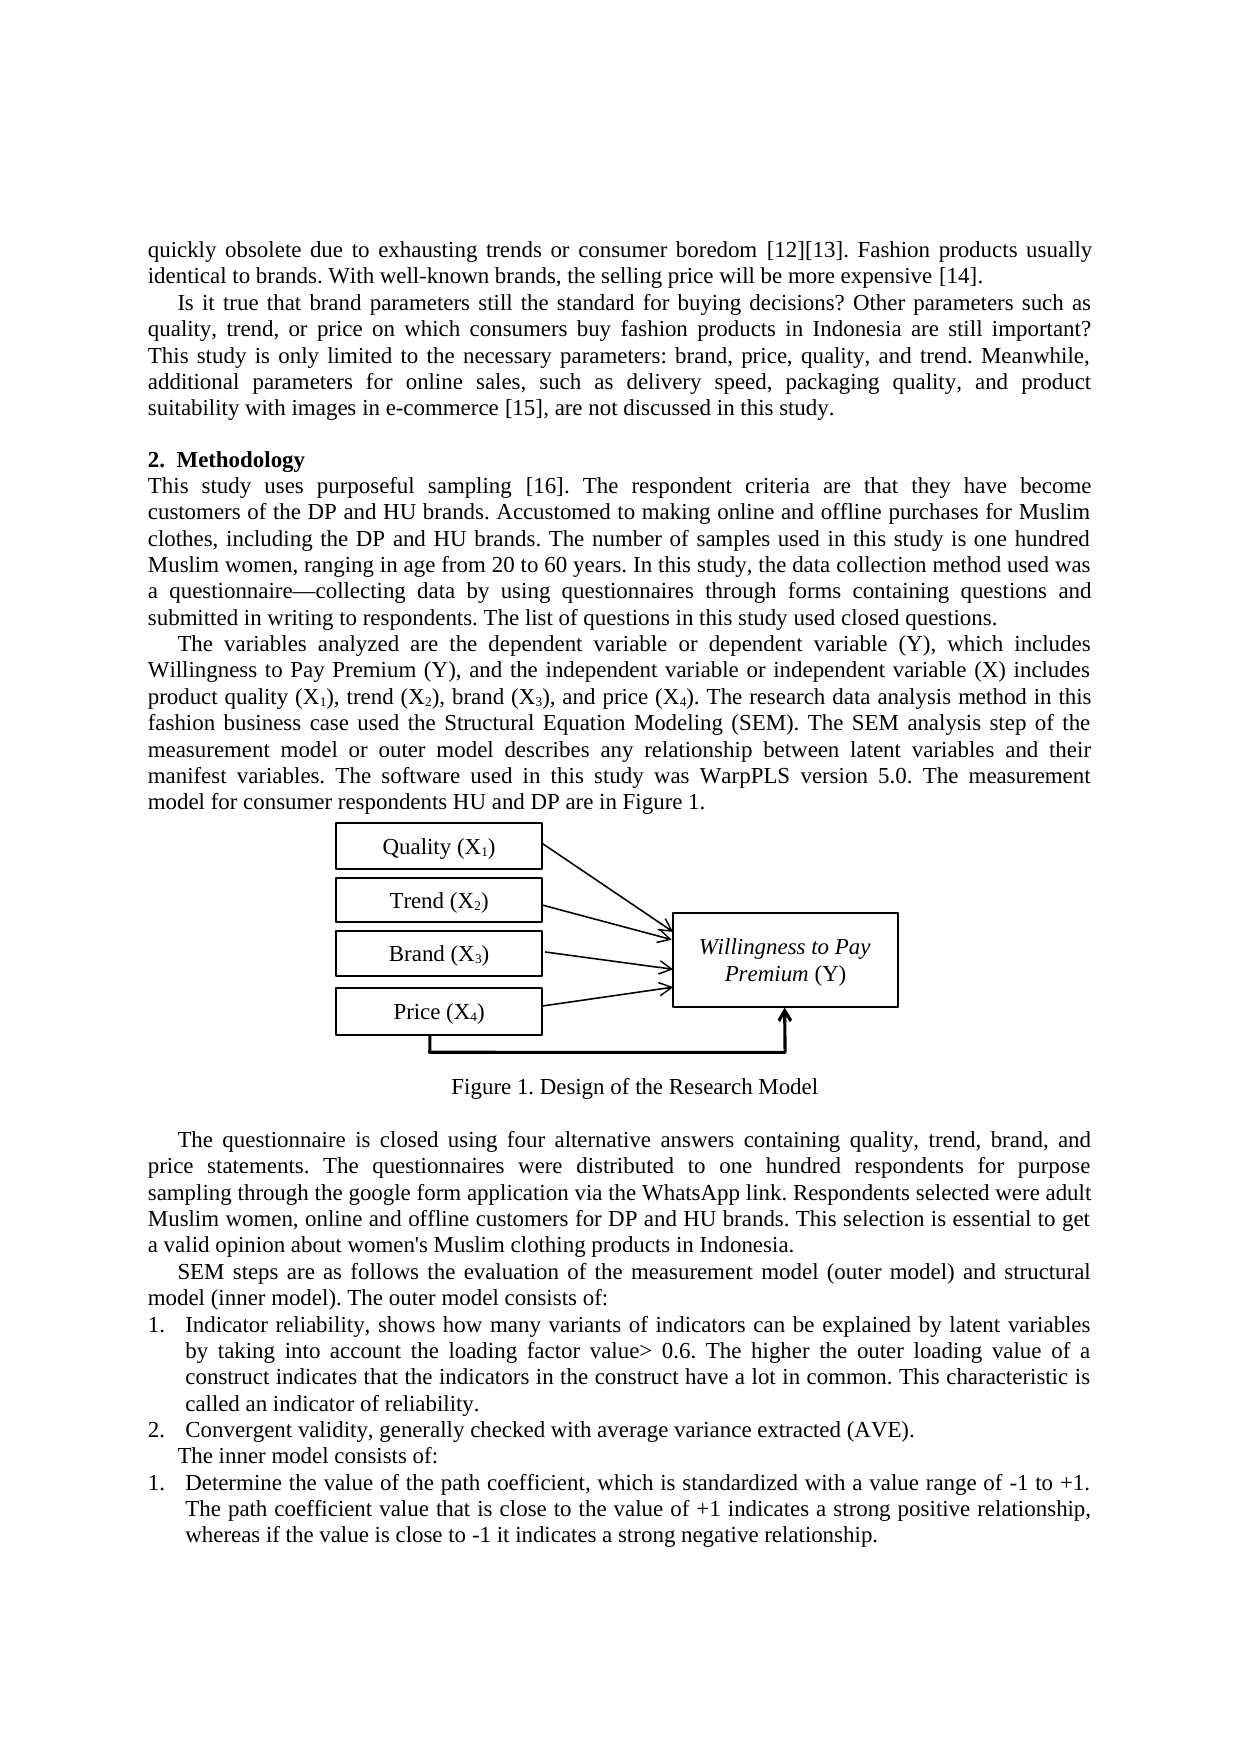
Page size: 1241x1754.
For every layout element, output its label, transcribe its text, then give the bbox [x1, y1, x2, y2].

text The questionnaire is closed using four alternative answers containing quality, trend, brand, and price statements. The questionnaires were distributed to one hundred respondents for purpose sampling through the google form application via the WhatsApp link. Respondents selected were adult Muslim women, online and offline customers for DP and HU brands. This selection is essential to get a valid opinion about women's Muslim clothing products in Indonesia. [148, 1126, 1092, 1258]
text Methodology [148, 446, 1092, 472]
list Indicator reliability, shows how many variants of indicators can be explained by latent variables by taking into account the loading factor value> 0.6. The higher the outer loading value of a construct indicates that the indicators in the construct have a lot in common. This characteristic is called an indicator of reliability. [148, 1311, 1092, 1416]
text The inner model consists of: [148, 1442, 1092, 1469]
list Convergent validity, generally checked with average variance extracted (AVE). [148, 1416, 1092, 1442]
text The variables analyzed are the dependent variable or dependent variable (Y), which includes Willingness to Pay Premium (Y), and the independent variable or independent variable (X) includes product quality (X1), trend (X2), brand (X3), and price (X4). The research data analysis method in this fashion business case used the Structural Equation Modeling (SEM). The SEM analysis step of the measurement model or outer model describes any relationship between latent variables and their manifest variables. The software used in this study was WarpPLS version 5.0. The measurement model for consumer respondents HU and DP are in Figure 1. [148, 630, 1092, 815]
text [148, 236, 1092, 289]
text Figure 1. Design of the Research Model [148, 1073, 1092, 1100]
text SEM steps are as follows the evaluation of the measurement model (outer model) and structural model (inner model). The outer model consists of: [148, 1258, 1092, 1311]
list Determine the value of the path coefficient, which is standardized with a value range of -1 to +1. The path coefficient value that is close to the value of +1 indicates a strong positive relationship, whereas if the value is close to -1 it indicates a strong negative relationship. [148, 1469, 1092, 1548]
text Is it true that brand parameters still the standard for buying decisions? Other parameters such as quality, trend, or price on which consumers buy fashion products in Indonesia are still important? This study is only limited to the necessary parameters: brand, price, quality, and trend. Meanwhile, additional parameters for online sales, such as delivery speed, packaging quality, and product suitability with images in e-commerce [15], are not discussed in this study. [148, 289, 1092, 421]
text This study uses purposeful sampling [16]. The respondent criteria are that they have become customers of the DP and HU brands. Accustomed to making online and offline purchases for Muslim clothes, including the DP and HU brands. The number of samples used in this study is one hundred Muslim women, ranging in age from 20 to 60 years. In this study, the data collection method used was a questionnaire—collecting data by using questionnaires through forms containing questions and submitted in writing to respondents. The list of questions in this study used closed questions. [148, 472, 1092, 630]
